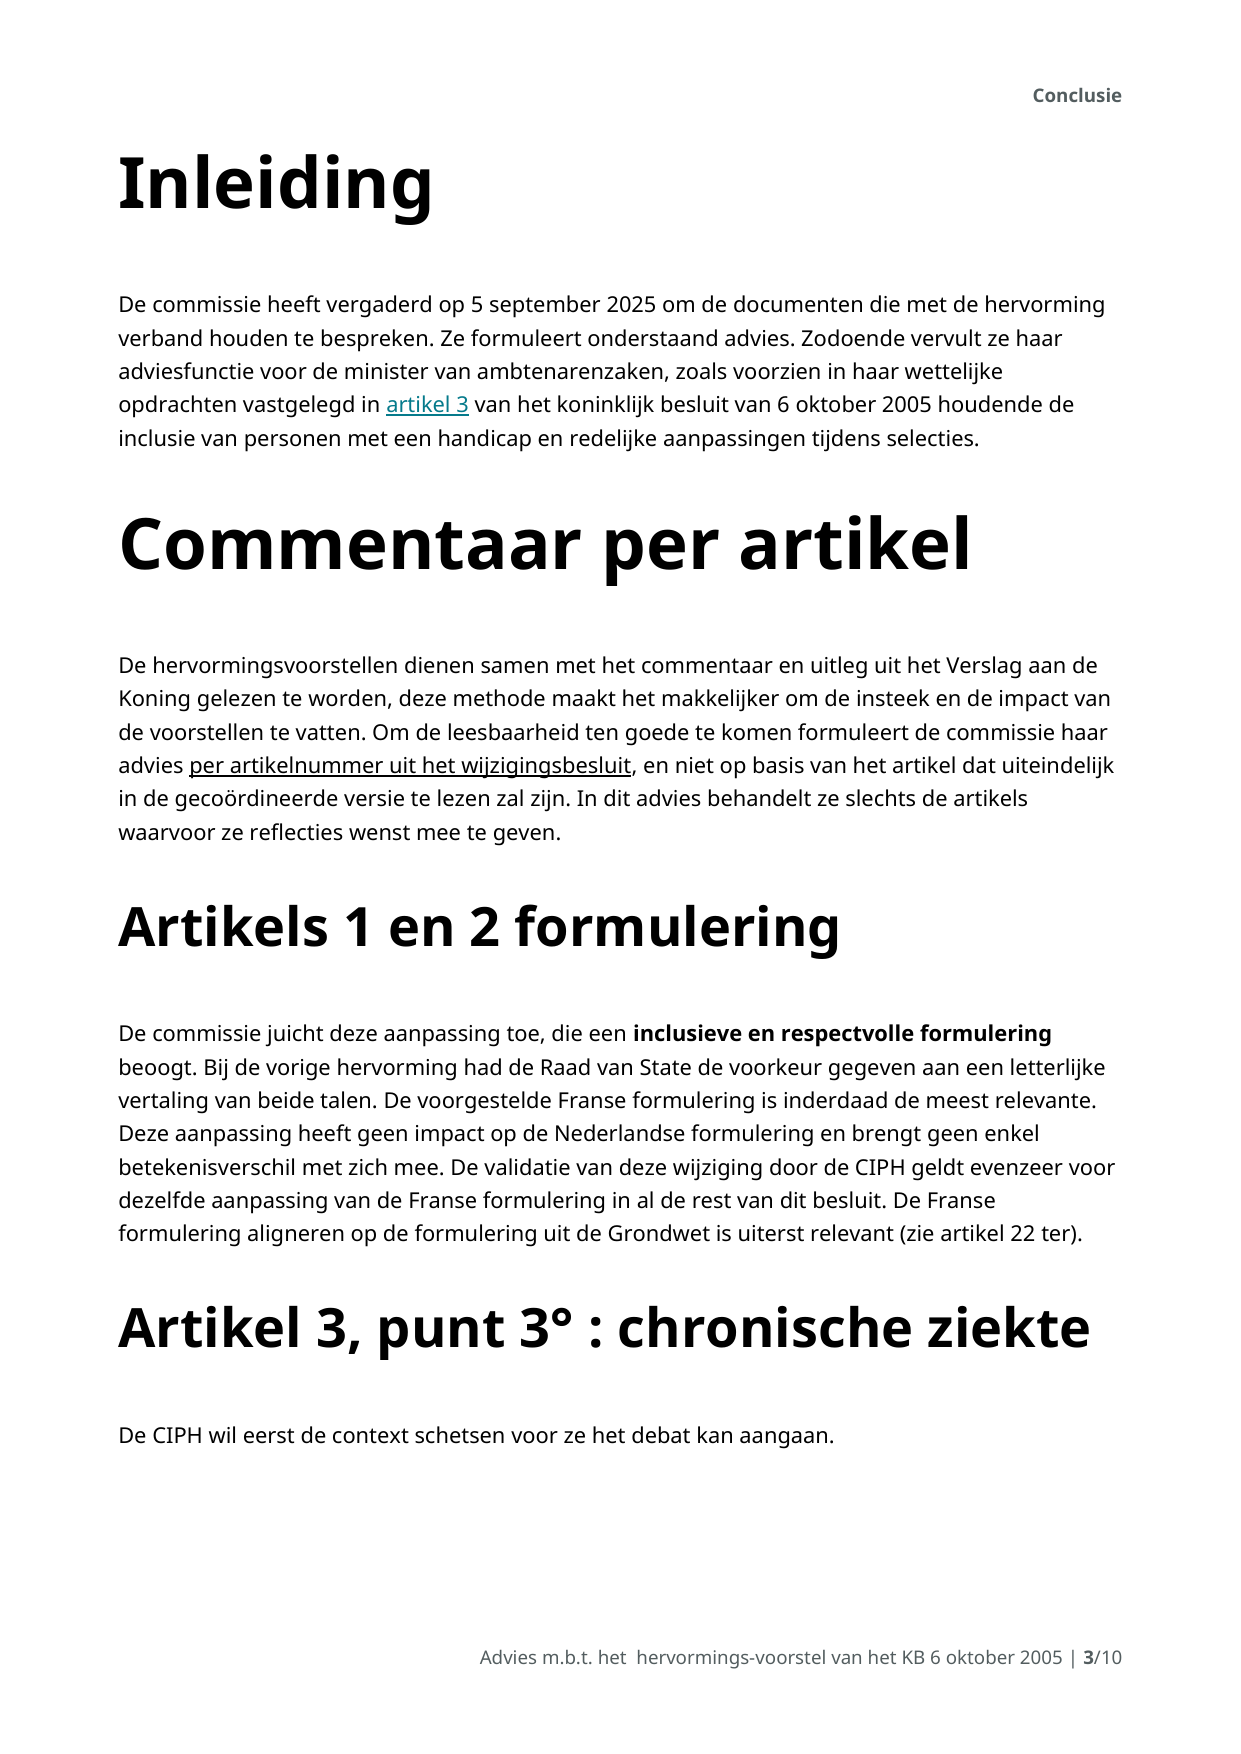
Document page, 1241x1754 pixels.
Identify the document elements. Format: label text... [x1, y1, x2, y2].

subtitle Commentaar per artikel [118, 494, 1122, 591]
text De commissie heeft vergaderd op 5 september 2025 om de documenten die met de hervorming verband houden te bespreken. Ze formuleert onderstaand advies. Zodoende vervult ze haar adviesfunctie voor de minister van ambtenarenzaken, zoals voorzien in haar wettelijke opdrachten vastgelegd in artikel 3 van het koninklijk besluit van 6 oktober 2005 houdende de inclusie van personen met een handicap en redelijke aanpassingen tijdens selecties. [118, 286, 1122, 452]
subtitle Inleiding [118, 133, 1122, 230]
text De CIPH wil eerst de context schetsen voor ze het debat kan aangaan. [118, 1416, 1122, 1449]
text De hervormingsvoorstellen dienen samen met het commentaar en uitleg uit het Verslag aan de Koning gelezen te worden, deze methode maakt het makkelijker om de insteek en de impact van de voorstellen te vatten. Om de leesbaarheid ten goede te komen formuleert de commissie haar advies per artikelnummer uit het wijzigingsbesluit, en niet op basis van het artikel dat uiteindelijk in de gecoördineerde versie te lezen zal zijn. In dit advies behandelt ze slechts de artikels waarvoor ze reflecties wenst mee te geven. [118, 647, 1122, 847]
text De commissie juicht deze aanpassing toe, die een inclusieve en respectvolle formulering beoogt. Bij de vorige hervorming had de Raad van State de voorkeur gegeven aan een letterlijke vertaling van beide talen. De voorgestelde Franse formulering is inderdaad de meest relevante. Deze aanpassing heeft geen impact op de Nederlandse formulering en brengt geen enkel betekenisverschil met zich mee. De validatie van deze wijziging door de CIPH geldt evenzeer voor dezelfde aanpassing van de Franse formulering in al de rest van dit besluit. De Franse formulering aligneren op de formulering uit de Grondwet is uiterst relevant (zie artikel 22 ter). [118, 1015, 1122, 1248]
subtitle Artikel 3, punt 3° : chronische ziekte [118, 1290, 1122, 1363]
subtitle Artikels 1 en 2 formulering [118, 888, 1122, 962]
